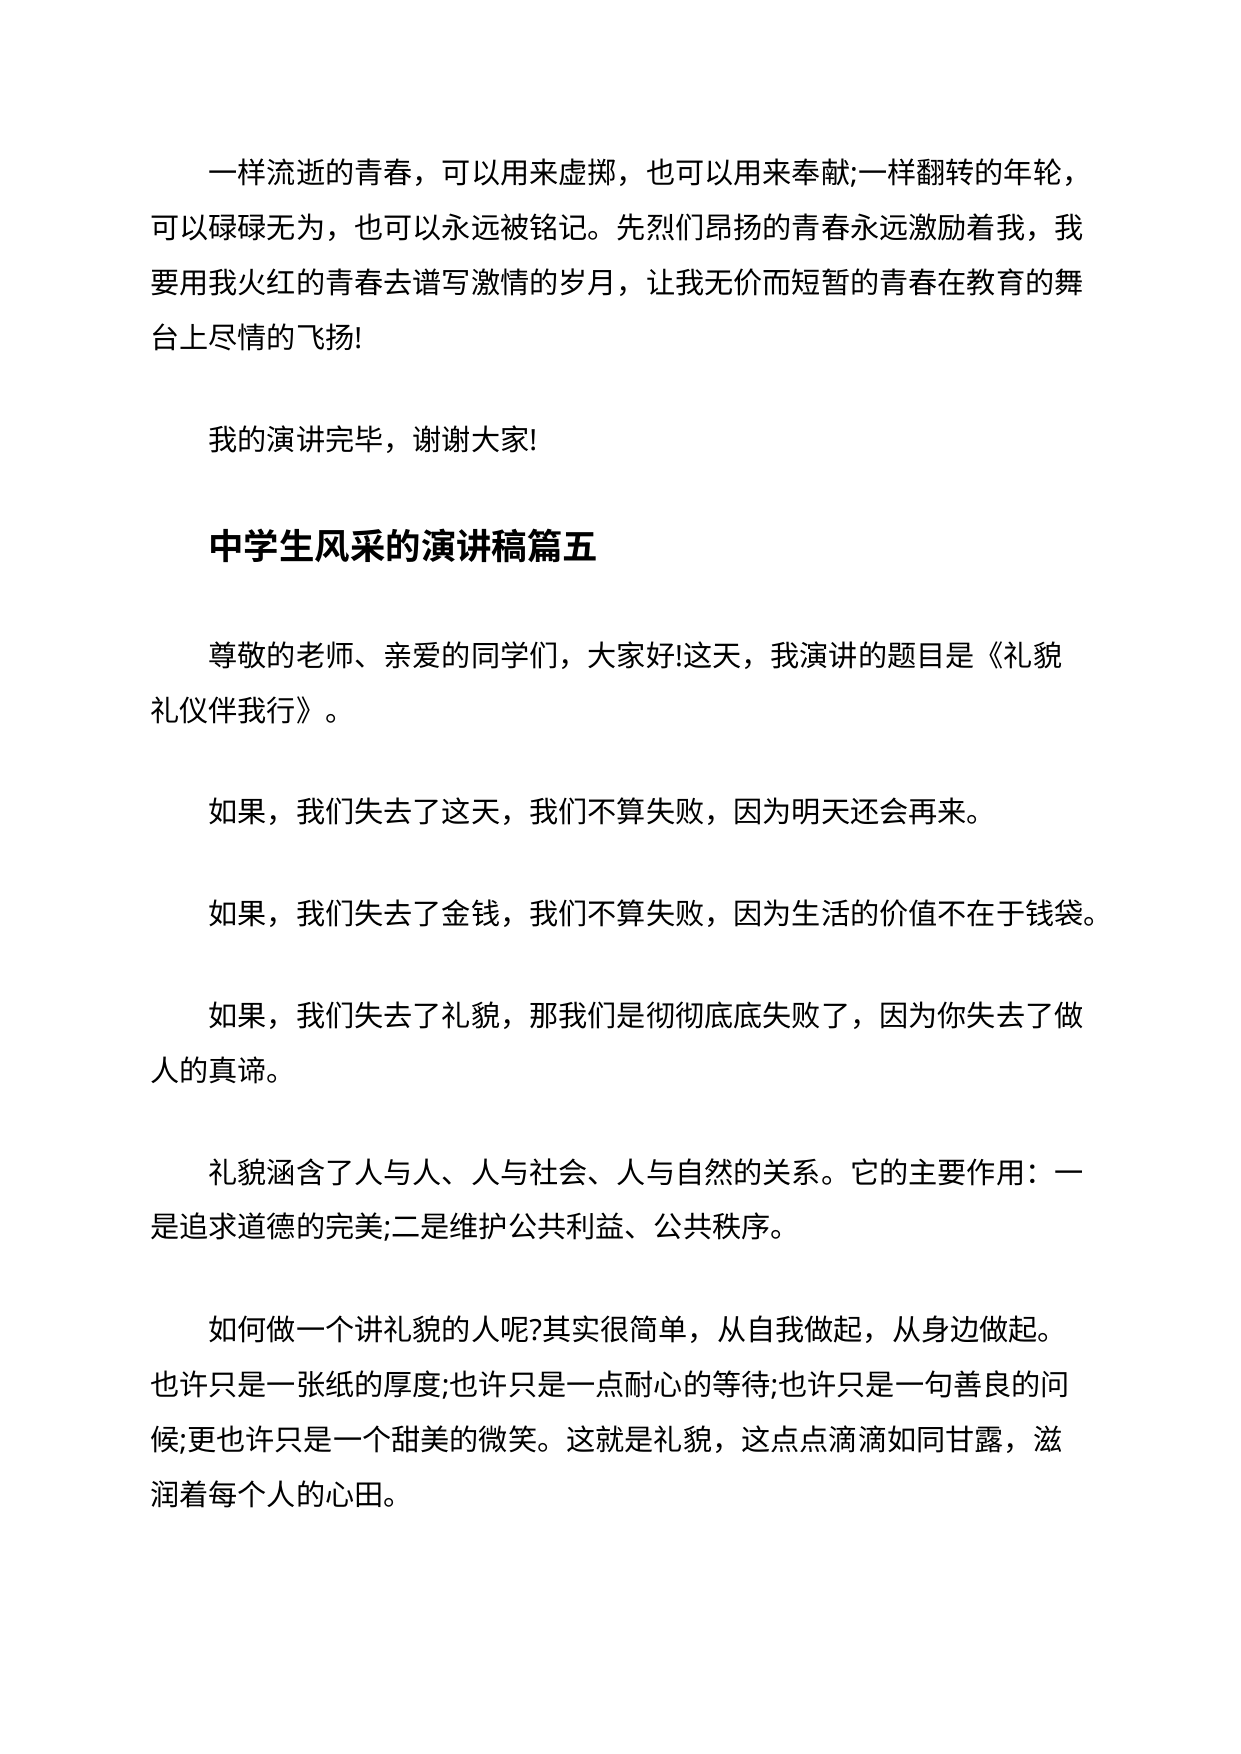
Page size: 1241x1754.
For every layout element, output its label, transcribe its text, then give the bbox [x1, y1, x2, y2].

text 尊敬的老师、亲爱的同学们，大家好!这天，我演讲的题目是《礼貌礼仪伴我行》。 [150, 632, 1090, 729]
text 如果，我们失去了这天，我们不算失败，因为明天还会再来。 [150, 789, 1090, 831]
text 如果，我们失去了礼貌，那我们是彻彻底底失败了，因为你失去了做人的真谛。 [150, 992, 1090, 1090]
text 一样流逝的青春，可以用来虚掷，也可以用来奉献;一样翻转的年轮，可以碌碌无为，也可以永远被铭记。先烈们昂扬的青春永远激励着我，我要用我火红的青春去谱写激情的岁月，让我无价而短暂的青春在教育的舞台上尽情的飞扬! [150, 150, 1090, 357]
text 如何做一个讲礼貌的人呢?其实很简单，从自我做起，从身边做起。也许只是一张纸的厚度;也许只是一点耐心的等待;也许只是一句善良的问候;更也许只是一个甜美的微笑。这就是礼貌，这点点滴滴如同甘露，滋润着每个人的心田。 [150, 1306, 1090, 1513]
text 如果，我们失去了金钱，我们不算失败，因为生活的价值不在于钱袋。 [150, 891, 1090, 933]
text 我的演讲完毕，谢谢大家! [150, 417, 1090, 459]
text 中学生风采的演讲稿篇五 [150, 519, 1090, 570]
text 礼貌涵含了人与人、人与社会、人与自然的关系。它的主要作用：一是追求道德的完美;二是维护公共利益、公共秩序。 [150, 1149, 1090, 1246]
